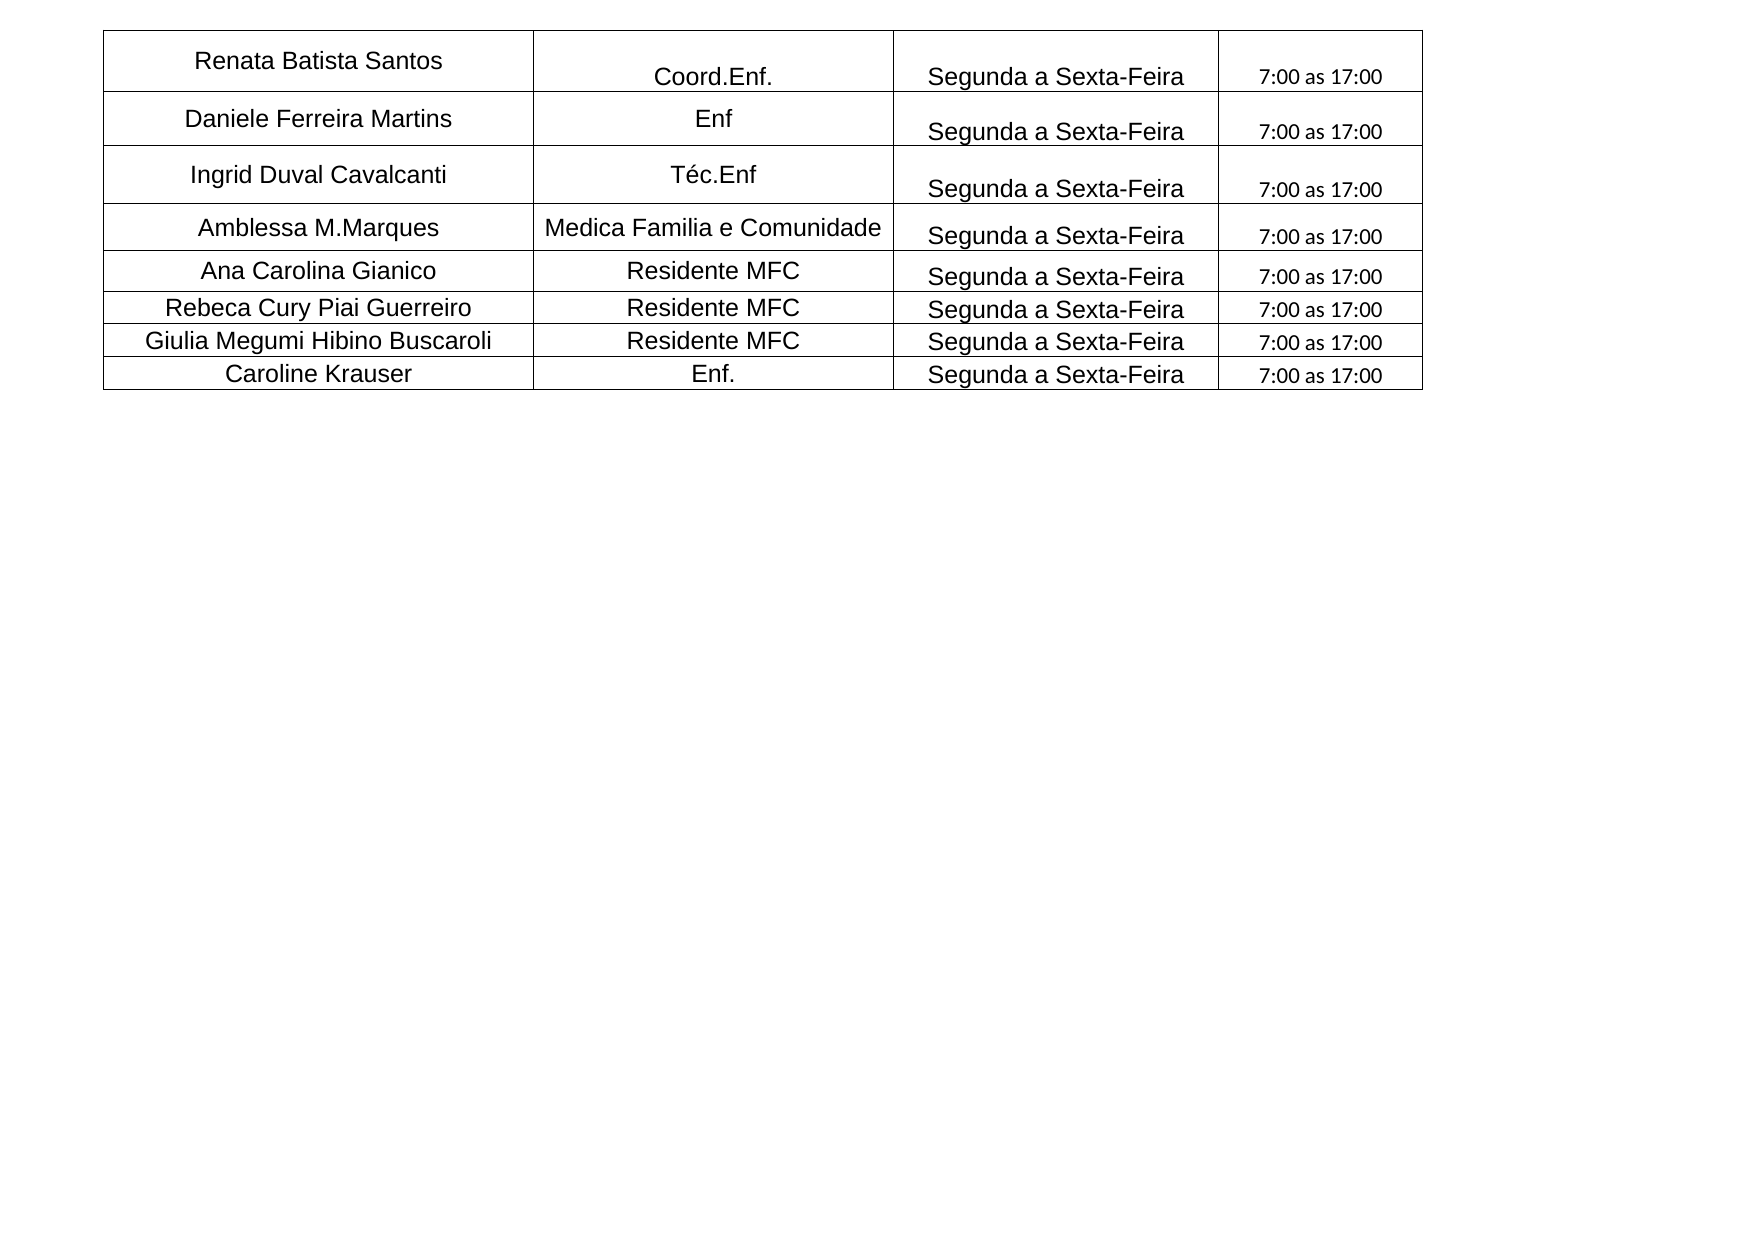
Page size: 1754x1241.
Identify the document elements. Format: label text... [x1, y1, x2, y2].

table_cell Residente MFC [534, 324, 893, 356]
table_cell Rebeca Cury Piai Guerreiro [104, 292, 533, 323]
table_cell Ana Carolina Gianico [104, 251, 533, 291]
table_cell Renata Batista Santos [104, 31, 533, 91]
table_cell 7:00 as 17:00 [1219, 31, 1422, 91]
table_cell 7:00 as 17:00 [1219, 251, 1422, 291]
table_cell 7:00 as 17:00 [1219, 204, 1422, 250]
table_cell Enf. [534, 357, 893, 389]
table_cell Giulia Megumi Hibino Buscaroli [104, 324, 533, 356]
table_cell Medica Familia e Comunidade [534, 204, 893, 250]
table_cell Residente MFC [534, 292, 893, 323]
table_cell Segunda a Sexta-Feira [894, 92, 1218, 145]
table_cell Ingrid Duval Cavalcanti [104, 146, 533, 203]
table_cell Coord.Enf. [534, 31, 893, 91]
table_cell Enf [534, 92, 893, 145]
table_cell Segunda a Sexta-Feira [894, 31, 1218, 91]
table_cell Segunda a Sexta-Feira [894, 146, 1218, 203]
table_cell 7:00 as 17:00 [1219, 92, 1422, 145]
table_cell Téc.Enf [534, 146, 893, 203]
table_cell 7:00 as 17:00 [1219, 357, 1422, 389]
table_cell 7:00 as 17:00 [1219, 146, 1422, 203]
table_cell Segunda a Sexta-Feira [894, 357, 1218, 389]
table_cell Residente MFC [534, 251, 893, 291]
table_cell Segunda a Sexta-Feira [894, 251, 1218, 291]
table_cell 7:00 as 17:00 [1219, 292, 1422, 323]
table_cell Segunda a Sexta-Feira [894, 324, 1218, 356]
table_cell Amblessa M.Marques [104, 204, 533, 250]
table_cell Segunda a Sexta-Feira [894, 292, 1218, 323]
table_cell 7:00 as 17:00 [1219, 324, 1422, 356]
table_cell Caroline Krauser [104, 357, 533, 389]
table_cell Segunda a Sexta-Feira [894, 204, 1218, 250]
table_cell Daniele Ferreira Martins [104, 92, 533, 145]
